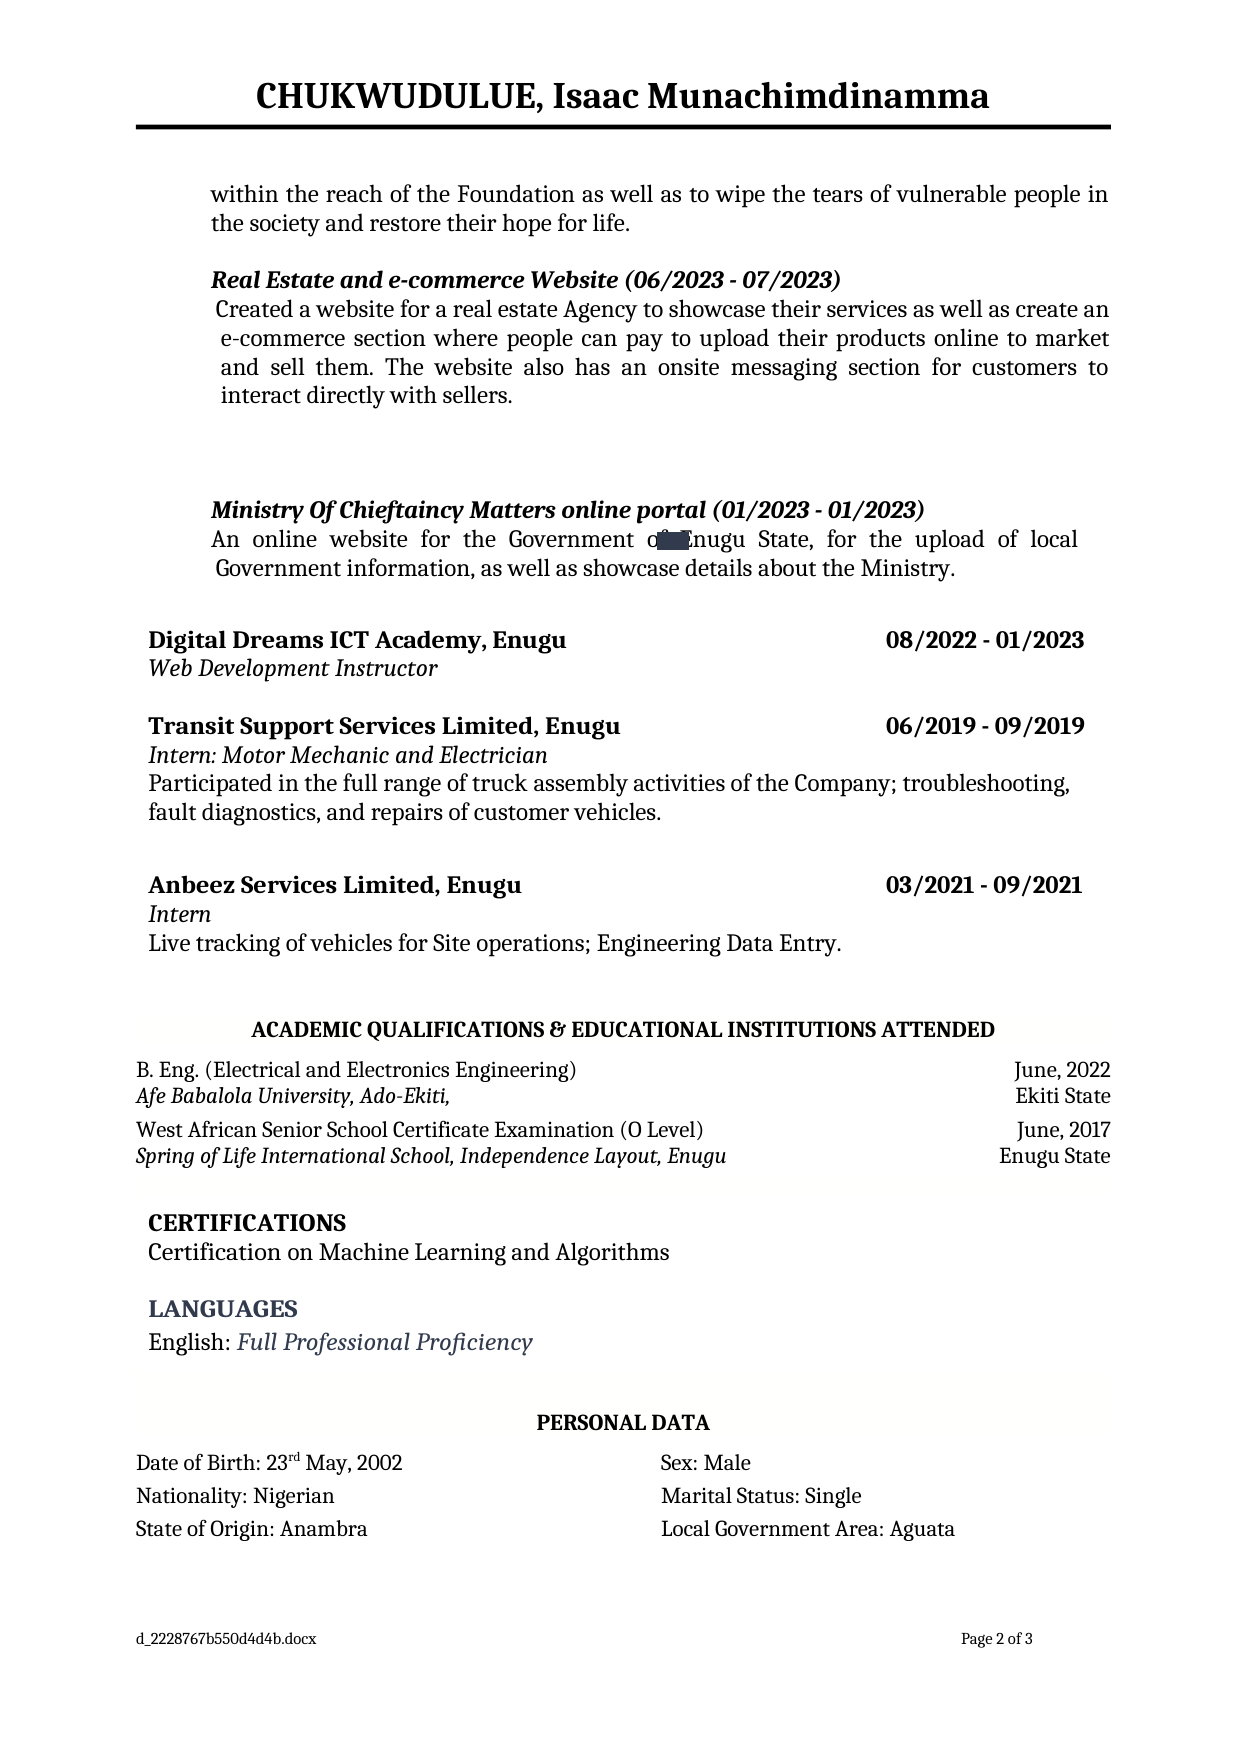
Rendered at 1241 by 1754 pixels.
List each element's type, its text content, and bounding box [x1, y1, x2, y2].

text Anbeez Services Limited, Enugu 03/2021 - 09/2021 [148, 871, 1110, 900]
text Nationality: Nigerian Marital Status: Single [136, 1482, 1110, 1509]
text Live tracking of vehicles for Site operations; Engineering Data Entry. [148, 929, 1110, 958]
subtitle Ministry Of Chieftaincy Matters online portal (01/2023 - 01/2023) [211, 496, 1079, 525]
text Participated in the full range of truck assembly activities of the Company; troubleshooting, fault diagnostics, and repairs of customer vehicles. [148, 769, 1110, 827]
text Afe Babalola University, Ado-Ekiti, Ekiti State [136, 1083, 1110, 1109]
text Intern [148, 900, 1110, 929]
subtitle Real Estate and e-commerce Website (06/2023 - 07/2023) [211, 266, 931, 295]
text West African Senior School Certificate Examination (O Level) June, 2017 [136, 1117, 1110, 1143]
text Transit Support Services Limited, Enugu 06/2019 - 09/2019 [148, 712, 1110, 741]
text Digital Dreams ICT Academy, Enugu 08/2022 - 01/2023 Web Development Instructor [148, 626, 1110, 683]
subtitle CERTIFICATIONS [148, 1209, 1110, 1238]
text Intern: Motor Mechanic and Electrician [148, 741, 1110, 769]
text Spring of Life International School, Independence Layout, Enugu Enugu State [136, 1143, 1110, 1169]
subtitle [211, 180, 1110, 237]
text LANGUAGES [148, 1295, 1110, 1324]
subtitle An online website for the Government of Enugu State, for the upload of local Government information, as well as showcase details about the Ministry. [211, 525, 1079, 582]
text State of Origin: Anambra Local Government Area: Aguata [136, 1515, 1110, 1542]
text Date of Birth: 23rd May, 2002 Sex: Male [136, 1449, 1110, 1476]
text English: Full Professional Proficiency [148, 1327, 1110, 1356]
subtitle Created a website for a real estate Agency to showcase their services as well as create an e-commerce section where people can pay to upload their products online to market and sell them. The website also has an onsite messaging section for customers to interact directly with sellers. [216, 295, 1110, 410]
text B. Eng. (Electrical and Electronics Engineering) June, 2022 [136, 1057, 1110, 1083]
text PERSONAL DATA [136, 1410, 1110, 1436]
text ACADEMIC QUALIFICATIONS & EDUCATIONAL INSTITUTIONS ATTENDED [136, 1017, 1110, 1044]
subtitle Certification on Machine Learning and Algorithms [148, 1238, 1110, 1266]
